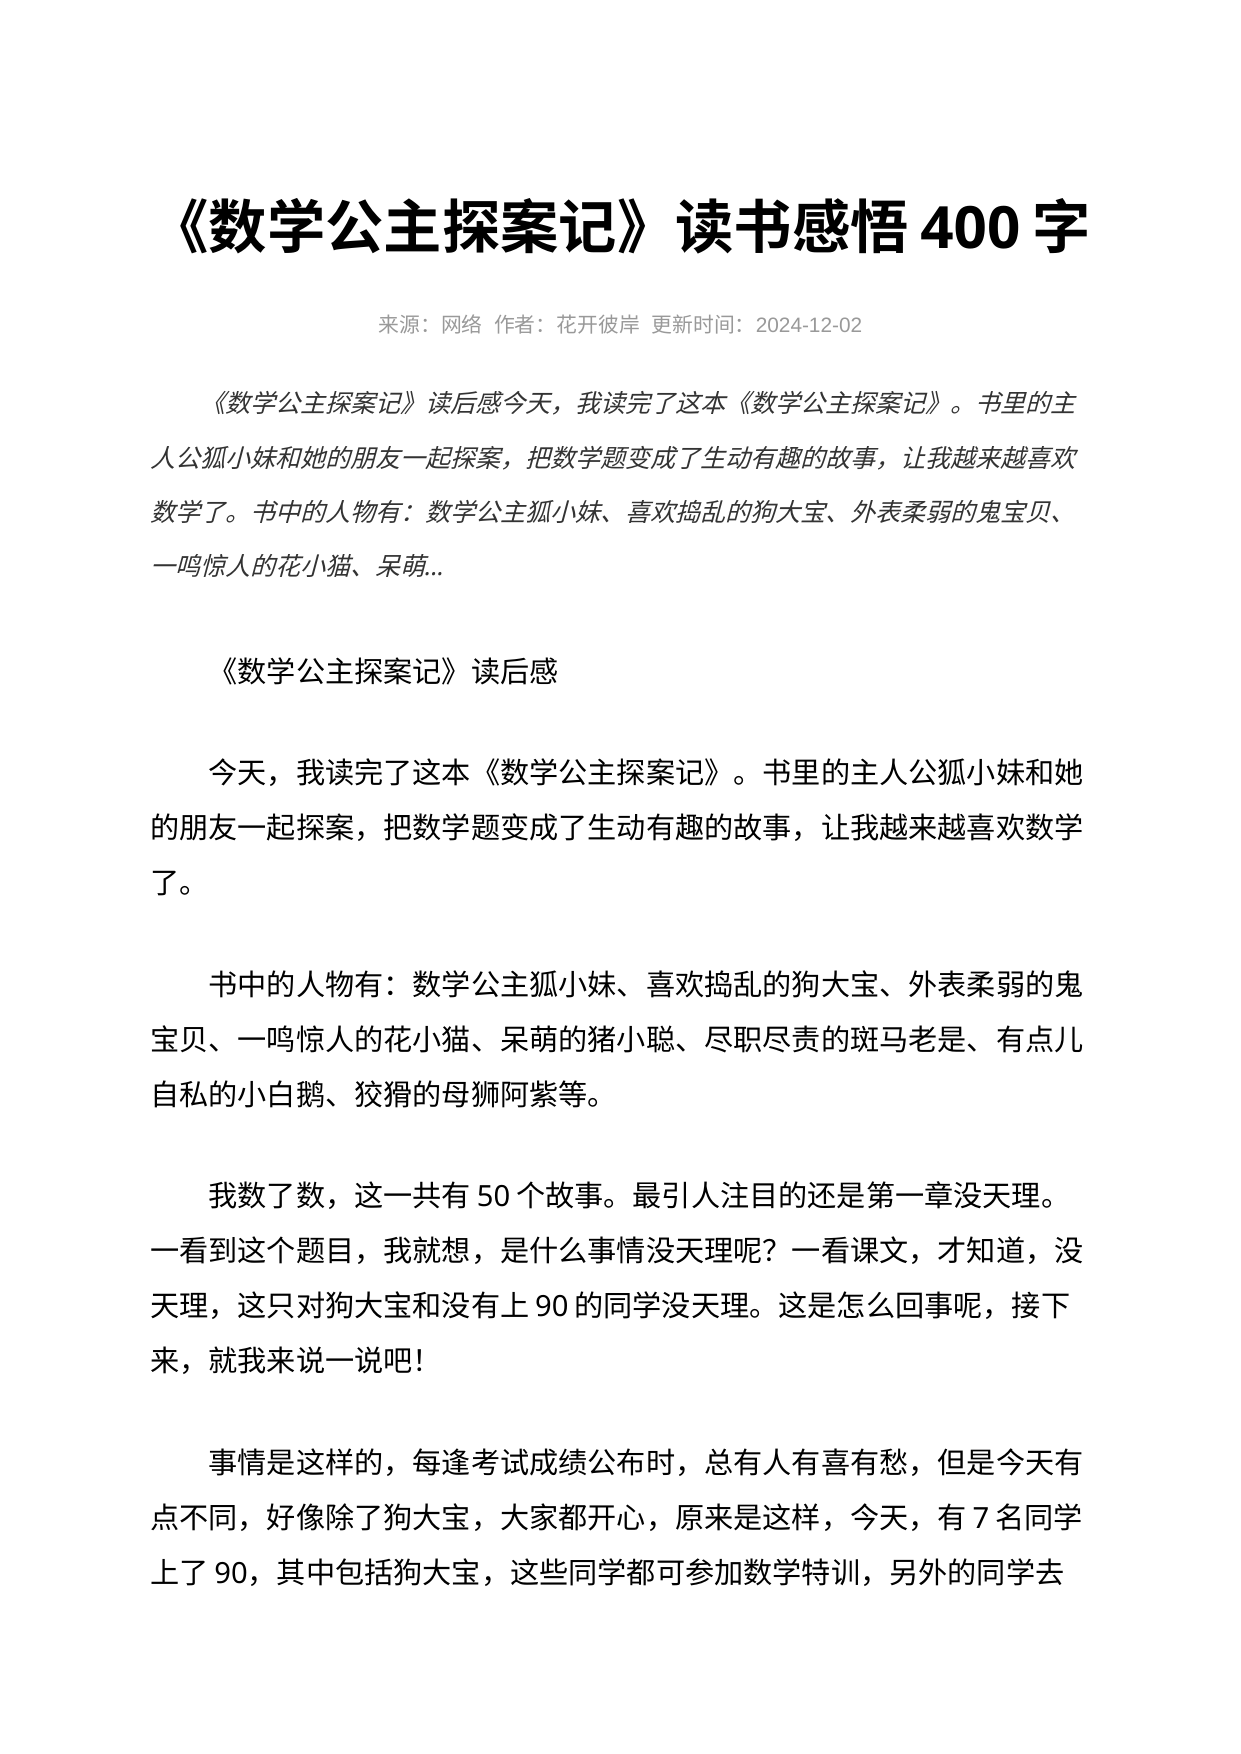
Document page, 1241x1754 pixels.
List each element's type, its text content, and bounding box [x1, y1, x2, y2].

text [150, 1440, 1090, 1592]
text 书中的人物有：数学公主狐小妹、喜欢捣乱的狗大宝、外表柔弱的鬼宝贝、一鸣惊人的花小猫、呆萌的猪小聪、尽职尽责的斑马老是、有点儿自私的小白鹅、狡猾的母狮阿紫等。 [150, 961, 1090, 1113]
text 今天，我读完了这本《数学公主探案记》。书里的主人公狐小妹和她的朋友一起探案，把数学题变成了生动有趣的故事，让我越来越喜欢数学了。 [150, 750, 1090, 902]
subtitle 《数学公主探案记》读书感悟400字 [150, 181, 1090, 266]
text 来源：网络 作者：花开彼岸 更新时间：2024-12-02 [150, 313, 1090, 337]
text 我数了数，这一共有50个故事。最引人注目的还是第一章没天理。一看到这个题目，我就想，是什么事情没天理呢？一看课文，才知道，没天理，这只对狗大宝和没有上90的同学没天理。这是怎么回事呢，接下来，就我来说一说吧！ [150, 1173, 1090, 1380]
text 《数学公主探案记》读后感今天，我读完了这本《数学公主探案记》。书里的主人公狐小妹和她的朋友一起探案，把数学题变成了生动有趣的故事，让我越来越喜欢数学了。书中的人物有：数学公主狐小妹、喜欢捣乱的狗大宝、外表柔弱的鬼宝贝、一鸣惊人的花小猫、呆萌... [150, 384, 1090, 583]
text 《数学公主探案记》读后感 [150, 648, 1090, 690]
